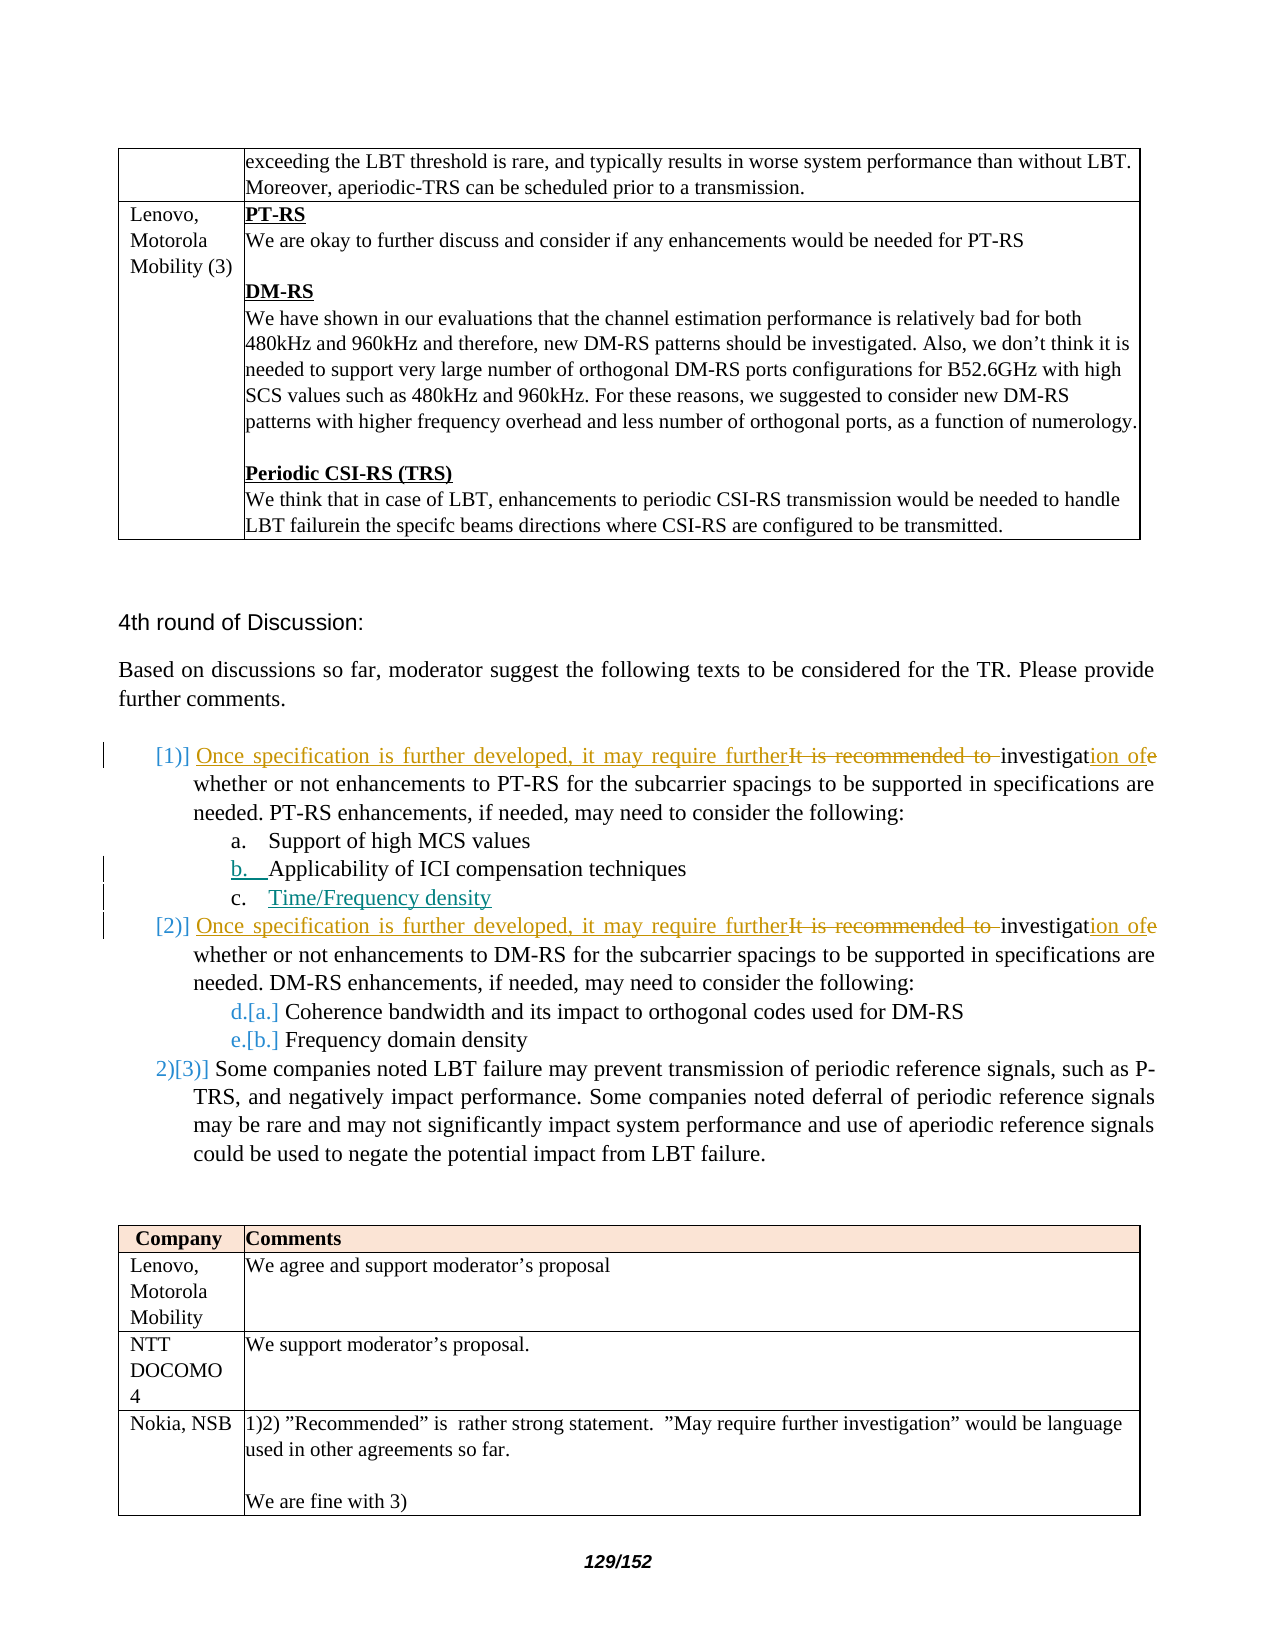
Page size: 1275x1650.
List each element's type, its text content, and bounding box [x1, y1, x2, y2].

text Based on discussions so far, moderator suggest the following texts to be considered for the TR. Please provide further comments. [118, 656, 1157, 711]
list Some companies noted LBT failure may prevent transmission of periodic reference signals, such as P-TRS, and negatively impact performance. Some companies noted deferral of periodic reference signals may be rare and may not significantly impact system performance and use of aperiodic reference signals could be used to negate the potential impact from LBT failure. [156, 1054, 1157, 1166]
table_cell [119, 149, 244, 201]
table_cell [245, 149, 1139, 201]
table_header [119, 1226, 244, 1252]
list Support of high MCS values [231, 827, 1157, 853]
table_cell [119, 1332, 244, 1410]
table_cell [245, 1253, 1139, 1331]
list Applicability of ICI compensation techniques [231, 856, 1157, 882]
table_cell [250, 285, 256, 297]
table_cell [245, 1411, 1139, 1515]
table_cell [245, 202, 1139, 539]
list Frequency domain density [231, 1026, 1157, 1052]
list investigat whether or not enhancements to DM-RS for the subcarrier spacings to be supported in specifications are needed. DM-RS enhancements, if needed, may need to consider the following: [156, 912, 1157, 996]
subtitle 4th round of Discussion: [118, 609, 1157, 636]
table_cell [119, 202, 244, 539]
list Coherence bandwidth and its impact to orthogonal codes used for DM-RS [231, 998, 1157, 1024]
list investigat whether or not enhancements to PT-RS for the subcarrier spacings to be supported in specifications are needed. PT-RS enhancements, if needed, may need to consider the following: [156, 742, 1157, 825]
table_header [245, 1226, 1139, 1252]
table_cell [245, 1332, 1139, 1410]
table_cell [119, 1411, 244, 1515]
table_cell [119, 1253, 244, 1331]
